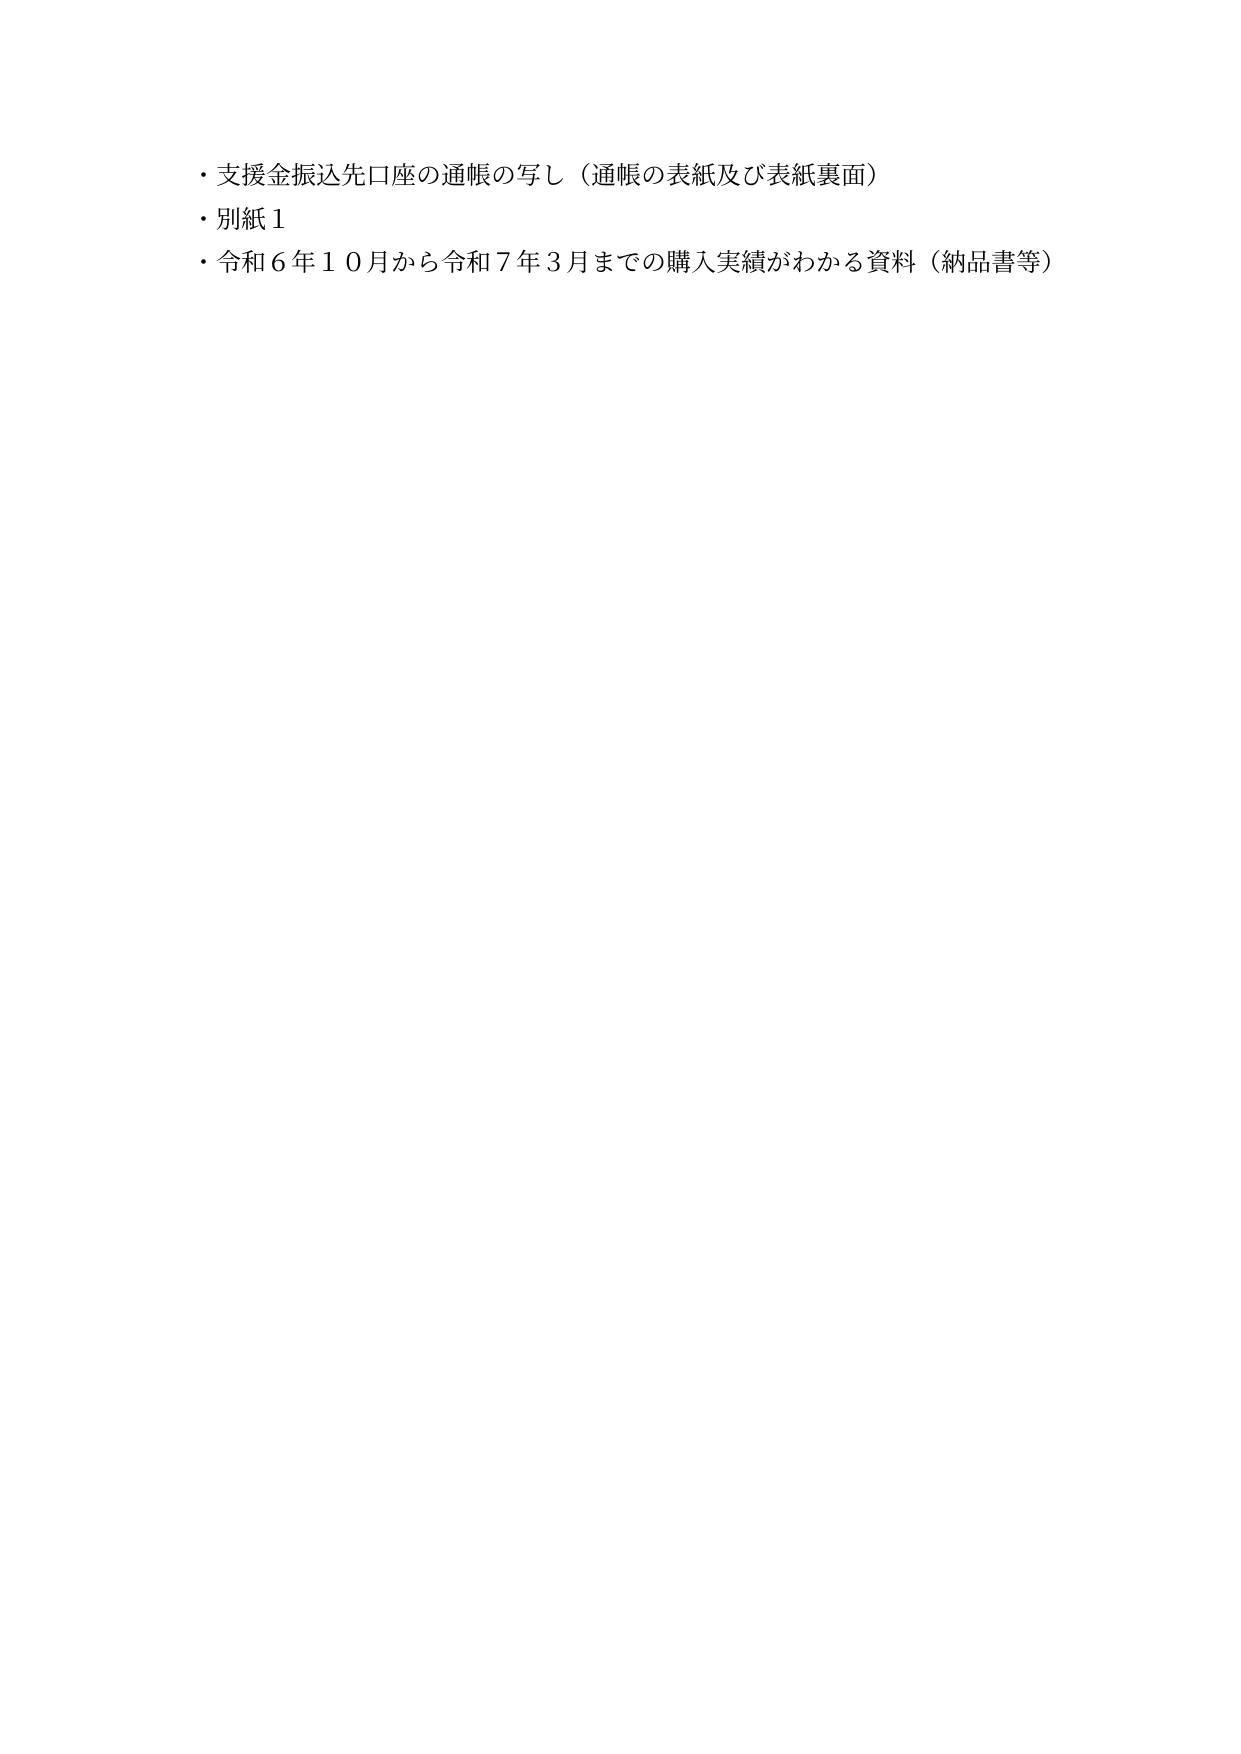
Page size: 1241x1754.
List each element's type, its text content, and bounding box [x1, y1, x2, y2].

text ・別紙１ [166, 192, 1122, 235]
text ・令和６年１０月から令和７年３月までの購入実績がわかる資料（納品書等） [166, 235, 1122, 279]
text ・支援金振込先口座の通帳の写し（通帳の表紙及び表紙裏面） [166, 148, 1122, 192]
